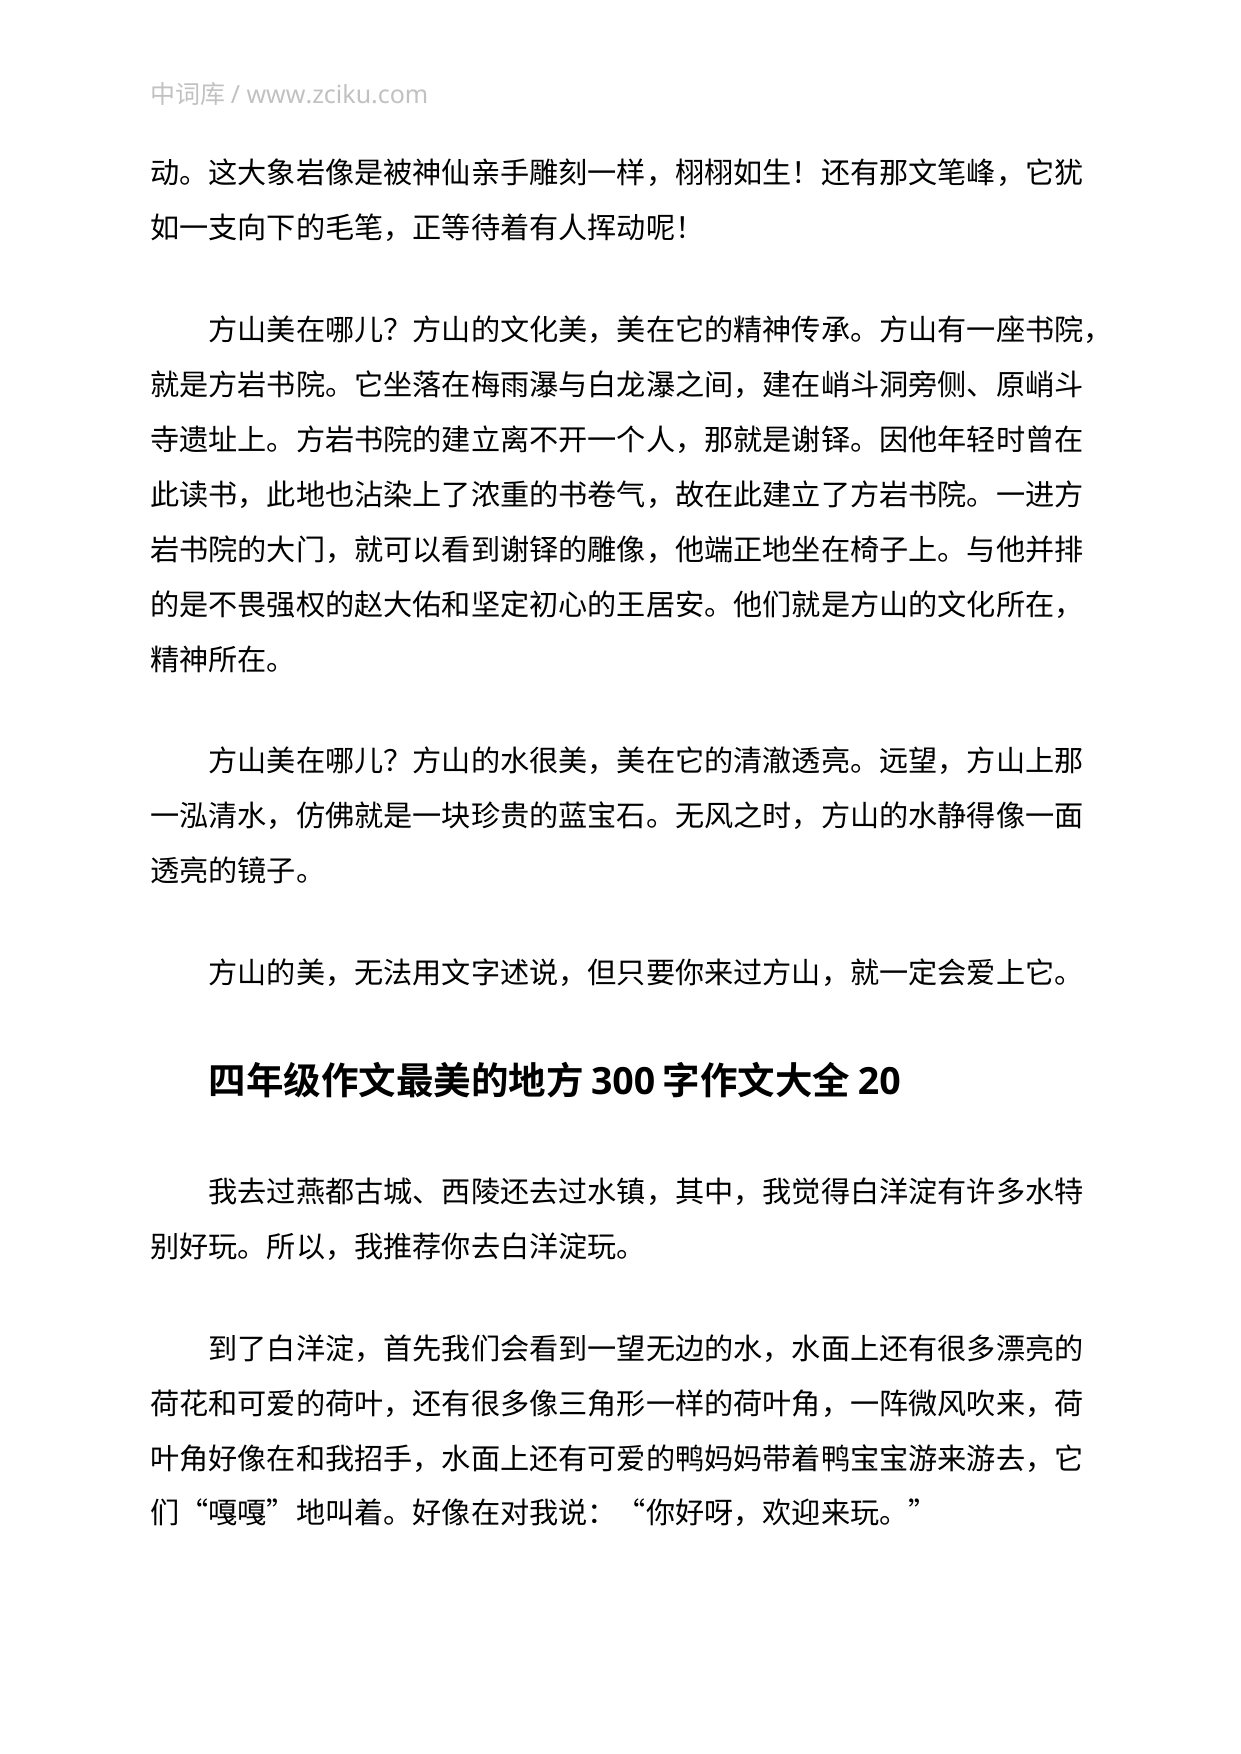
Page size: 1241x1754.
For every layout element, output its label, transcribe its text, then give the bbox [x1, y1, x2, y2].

text 四年级作文最美的地方300字作文大全20 [150, 1051, 1090, 1106]
text 方山美在哪儿？方山的文化美，美在它的精神传承。方山有一座书院，就是方岩书院。它坐落在梅雨瀑与白龙瀑之间，建在峭斗洞旁侧、原峭斗寺遗址上。方岩书院的建立离不开一个人，那就是谢铎。因他年轻时曾在此读书，此地也沾染上了浓重的书卷气，故在此建立了方岩书院。一进方岩书院的大门，就可以看到谢铎的雕像，他端正地坐在椅子上。与他并排的是不畏强权的赵大佑和坚定初心的王居安。他们就是方山的文化所在，精神所在。 [150, 307, 1090, 678]
text 方山的美，无法用文字述说，但只要你来过方山，就一定会爱上它。 [150, 949, 1090, 992]
text 到了白洋淀，首先我们会看到一望无边的水，水面上还有很多漂亮的荷花和可爱的荷叶，还有很多像三角形一样的荷叶角，一阵微风吹来，荷叶角好像在和我招手，水面上还有可爱的鸭妈妈带着鸭宝宝游来游去，它们“嘎嘎”地叫着。好像在对我说：“你好呀，欢迎来玩。” [150, 1325, 1090, 1532]
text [150, 150, 1090, 247]
text 方山美在哪儿？方山的水很美，美在它的清澈透亮。远望，方山上那一泓清水，仿佛就是一块珍贵的蓝宝石。无风之时，方山的水静得像一面透亮的镜子。 [150, 738, 1090, 890]
text 我去过燕都古城、西陵还去过水镇，其中，我觉得白洋淀有许多水特别好玩。所以，我推荐你去白洋淀玩。 [150, 1169, 1090, 1266]
